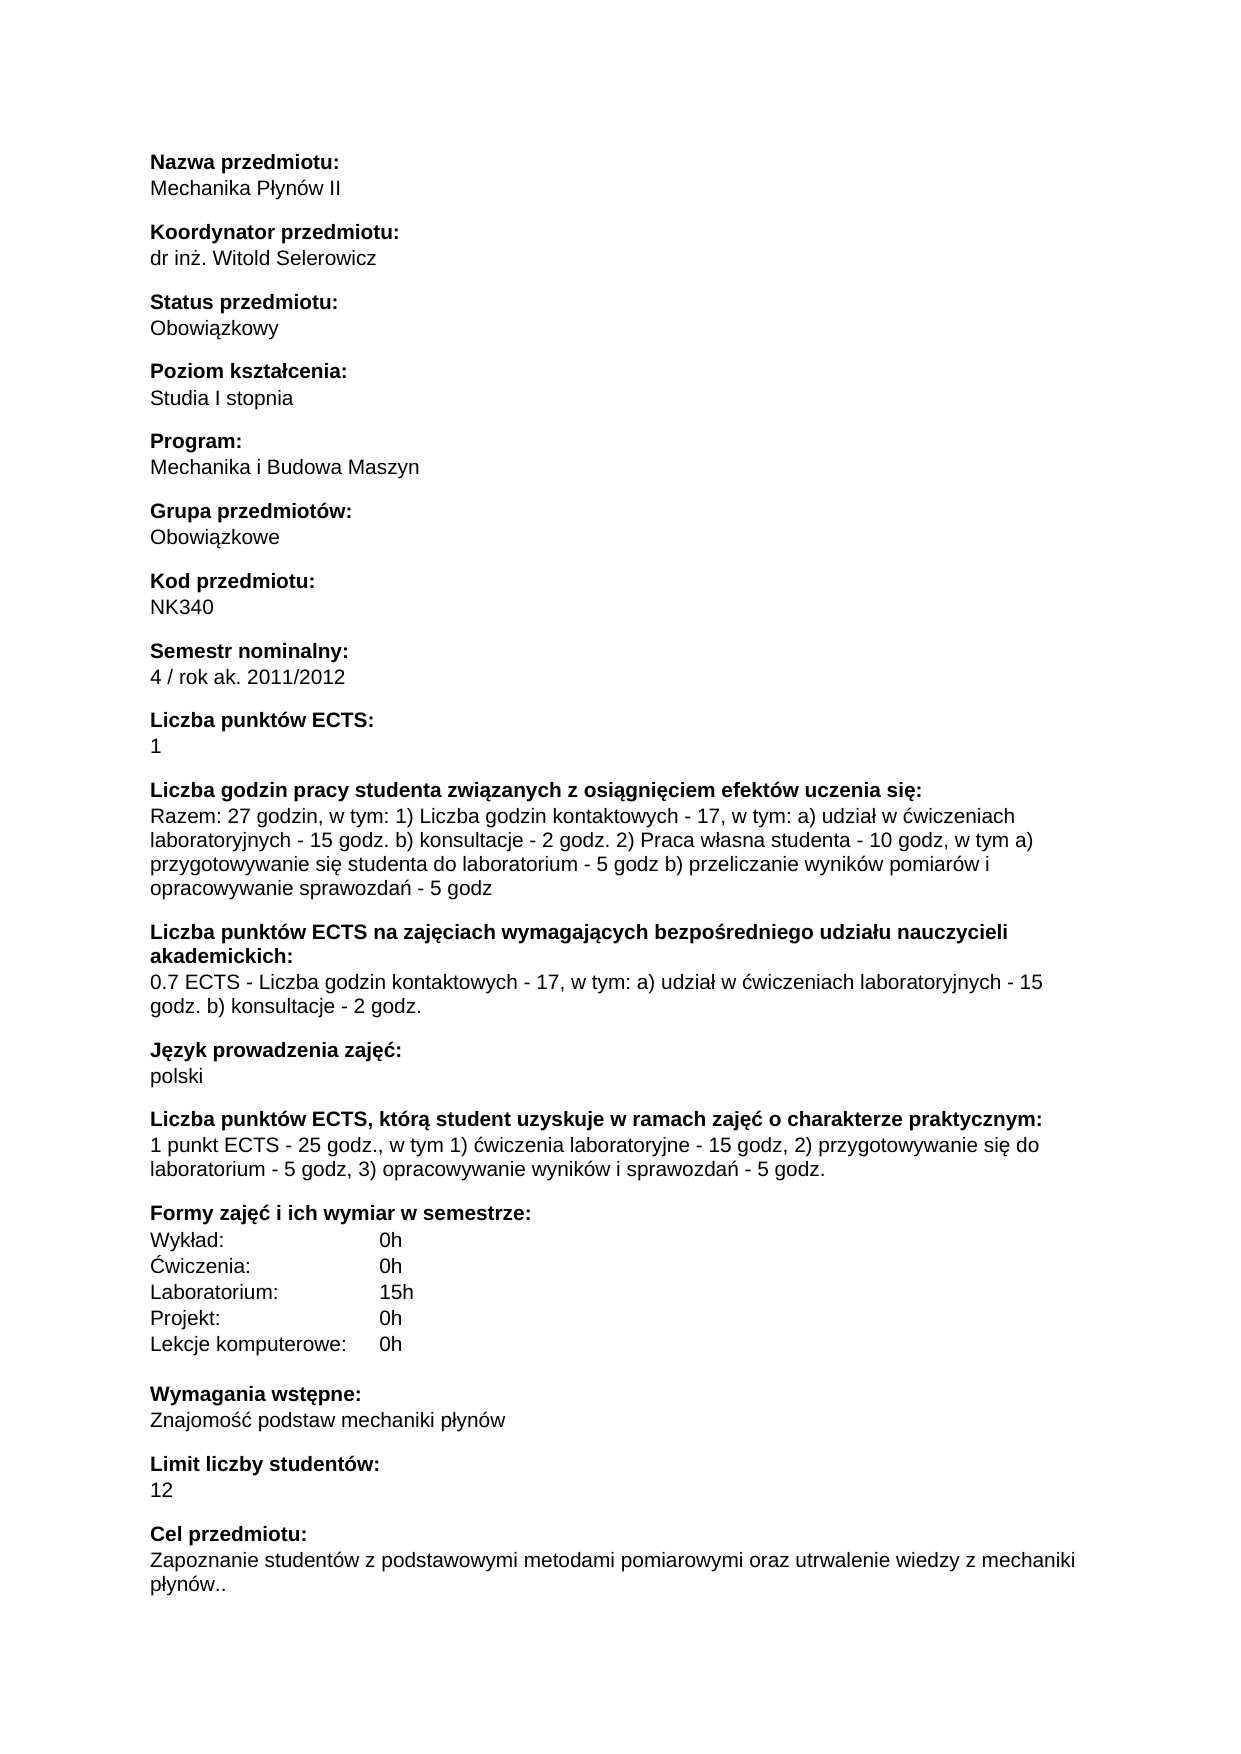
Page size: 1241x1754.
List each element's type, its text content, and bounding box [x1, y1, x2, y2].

text Status przedmiotu: [150, 289, 1090, 313]
text 12 [150, 1478, 1090, 1502]
table_header Wykład: [140, 1228, 367, 1252]
text Nazwa przedmiotu: [150, 150, 1090, 174]
text 4 / rok ak. 2011/2012 [150, 664, 1090, 688]
text Cel przedmiotu: [150, 1521, 1090, 1545]
text 0.7 ECTS - Liczba godzin kontaktowych - 17, w tym: a) udział w ćwiczeniach laboratoryjnych - 15 godz. b) konsultacje - 2 godz. [150, 970, 1090, 1018]
text Studia I stopnia [150, 385, 1090, 409]
text Liczba punktów ECTS, którą student uzyskuje w ramach zajęć o charakterze praktycznym: [150, 1107, 1090, 1131]
text Zapoznanie studentów z podstawowymi metodami pomiarowymi oraz utrwalenie wiedzy z mechaniki płynów.. [150, 1547, 1090, 1595]
text Razem: 27 godzin, w tym: 1) Liczba godzin kontaktowych - 17, w tym: a) udział w ćwiczeniach laboratoryjnych - 15 godz. b) konsultacje - 2 godz. 2) Praca własna studenta - 10 godz, w tym a) przygotowywanie się studenta do laboratorium - 5 godz b) przeliczanie wyników pomiarów i opracowywanie sprawozdań - 5 godz [150, 804, 1090, 900]
text NK340 [150, 595, 1090, 619]
table_cell 0h [369, 1252, 597, 1278]
table_header 0h [369, 1228, 597, 1252]
text polski [150, 1063, 1090, 1087]
text Program: [150, 429, 1090, 453]
text 1 punkt ECTS - 25 godz., w tym 1) ćwiczenia laboratoryjne - 15 godz, 2) przygotowywanie się do laboratorium - 5 godz, 3) opracowywanie wyników i sprawozdań - 5 godz. [150, 1133, 1090, 1181]
text Znajomość podstaw mechaniki płynów [150, 1408, 1090, 1432]
text Wymagania wstępne: [150, 1382, 1090, 1406]
text Liczba punktów ECTS na zajęciach wymagających bezpośredniego udziału nauczycieli akademickich: [150, 920, 1090, 968]
text Język prowadzenia zajęć: [150, 1037, 1090, 1061]
text Kod przedmiotu: [150, 569, 1090, 593]
text 1 [150, 734, 1090, 758]
text Obowiązkowe [150, 525, 1090, 549]
text Poziom kształcenia: [150, 359, 1090, 383]
text Mechanika Płynów II [150, 176, 1090, 200]
text Formy zajęć i ich wymiar w semestrze: [150, 1201, 1090, 1225]
text dr inż. Witold Selerowicz [150, 246, 1090, 270]
text Grupa przedmiotów: [150, 499, 1090, 523]
table_cell 0h [369, 1304, 597, 1330]
table_cell Laboratorium: [140, 1280, 367, 1304]
text Mechanika i Budowa Maszyn [150, 455, 1090, 479]
table_cell Projekt: [140, 1306, 367, 1330]
table_cell Lekcje komputerowe: [140, 1332, 367, 1356]
text Limit liczby studentów: [150, 1452, 1090, 1476]
table_cell 15h [369, 1278, 597, 1304]
text Liczba godzin pracy studenta związanych z osiągnięciem efektów uczenia się: [150, 778, 1090, 802]
text Semestr nominalny: [150, 638, 1090, 662]
table_cell 0h [369, 1330, 597, 1356]
table_cell Ćwiczenia: [140, 1254, 367, 1278]
text Obowiązkowy [150, 316, 1090, 339]
text Koordynator przedmiotu: [150, 220, 1090, 244]
text Liczba punktów ECTS: [150, 708, 1090, 732]
